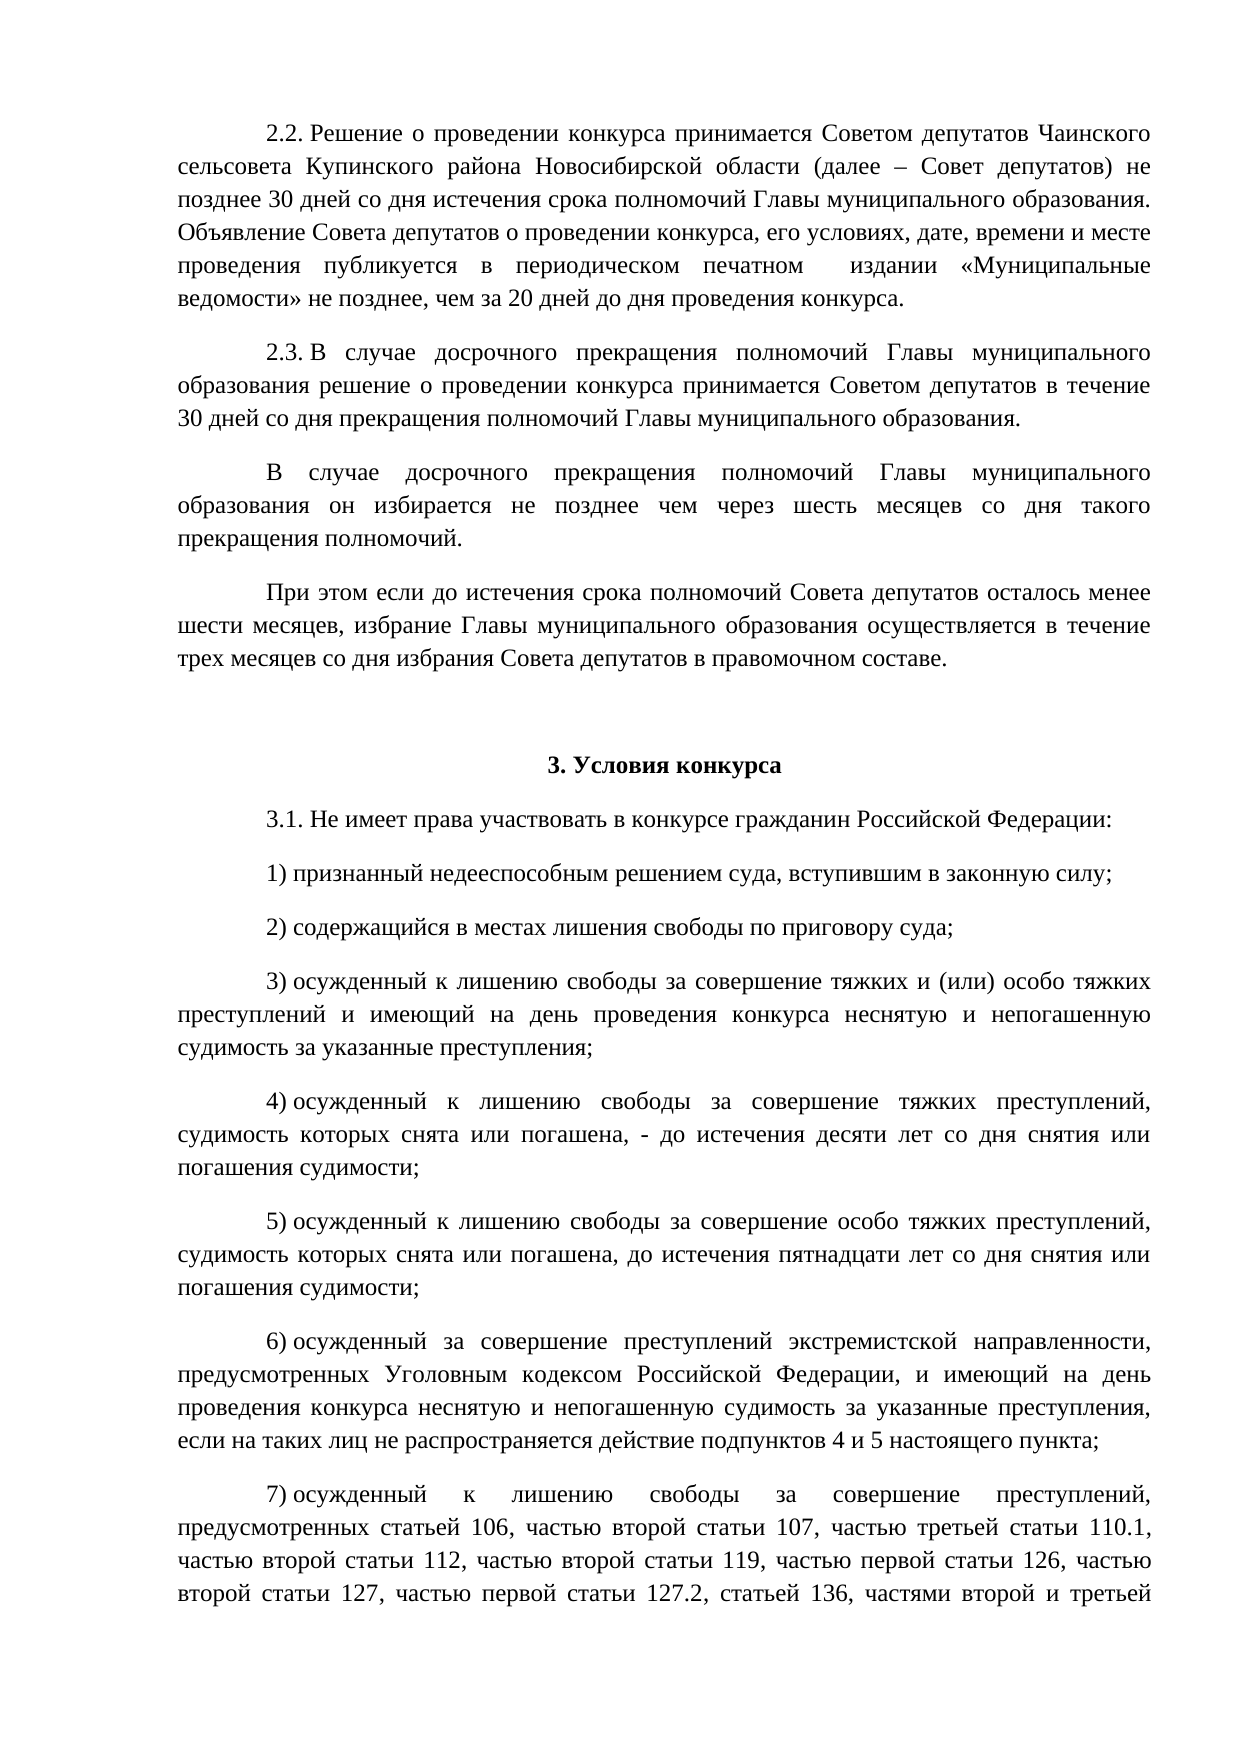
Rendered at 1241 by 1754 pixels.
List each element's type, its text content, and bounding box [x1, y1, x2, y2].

text В случае досрочного прекращения полномочий Главы муниципального образования он избирается не позднее чем через шесть месяцев со дня такого прекращения полномочий. [177, 457, 1152, 552]
text 5) осужденный к лишению свободы за совершение особо тяжких преступлений, судимость которых снята или погашена, до истечения пятнадцати лет со дня снятия или погашения судимости; [177, 1206, 1152, 1301]
text 3. Условия конкурса [177, 751, 1152, 779]
text 6) осужденный за совершение преступлений экстремистской направленности, предусмотренных Уголовным кодексом Российской Федерации, и имеющий на день проведения конкурса неснятую и непогашенную судимость за указанные преступления, если на таких лиц не распространяется действие подпунктов 4 и 5 настоящего пункта; [177, 1326, 1152, 1453]
text 4) осужденный к лишению свободы за совершение тяжких преступлений, судимость которых снята или погашена, - до истечения десяти лет со дня снятия или погашения судимости; [177, 1086, 1152, 1181]
text 3.1. Не имеет права участвовать в конкурсе гражданин Российской Федерации: [177, 804, 1152, 833]
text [177, 1479, 1152, 1606]
text При этом если до истечения срока полномочий Совета депутатов осталось менее шести месяцев, избрание Главы муниципального образования осуществляется в течение трех месяцев со дня избрания Совета депутатов в правомочном составе. [177, 577, 1152, 672]
text 3) осужденный к лишению свободы за совершение тяжких и (или) особо тяжких преступлений и имеющий на день проведения конкурса неснятую и непогашенную судимость за указанные преступления; [177, 966, 1152, 1061]
text 2) содержащийся в местах лишения свободы по приговору суда; [177, 912, 1152, 941]
text 1) признанный недееспособным решением суда, вступившим в законную силу; [177, 858, 1152, 887]
text 2.2. Решение о проведении конкурса принимается Советом депутатов Чаинского сельсовета Купинского района Новосибирской области (далее – Совет депутатов) не позднее 30 дней со дня истечения срока полномочий Главы муниципального образования. Объявление Совета депутатов о проведении конкурса, его условиях, дате, времени и месте проведения публикуется в периодическом печатном издании «Муниципальные ведомости» не позднее, чем за 20 дней до дня проведения конкурса. [177, 118, 1152, 312]
text 2.3. В случае досрочного прекращения полномочий Главы муниципального образования решение о проведении конкурса принимается Советом депутатов в течение 30 дней со дня прекращения полномочий Главы муниципального образования. [177, 337, 1152, 432]
